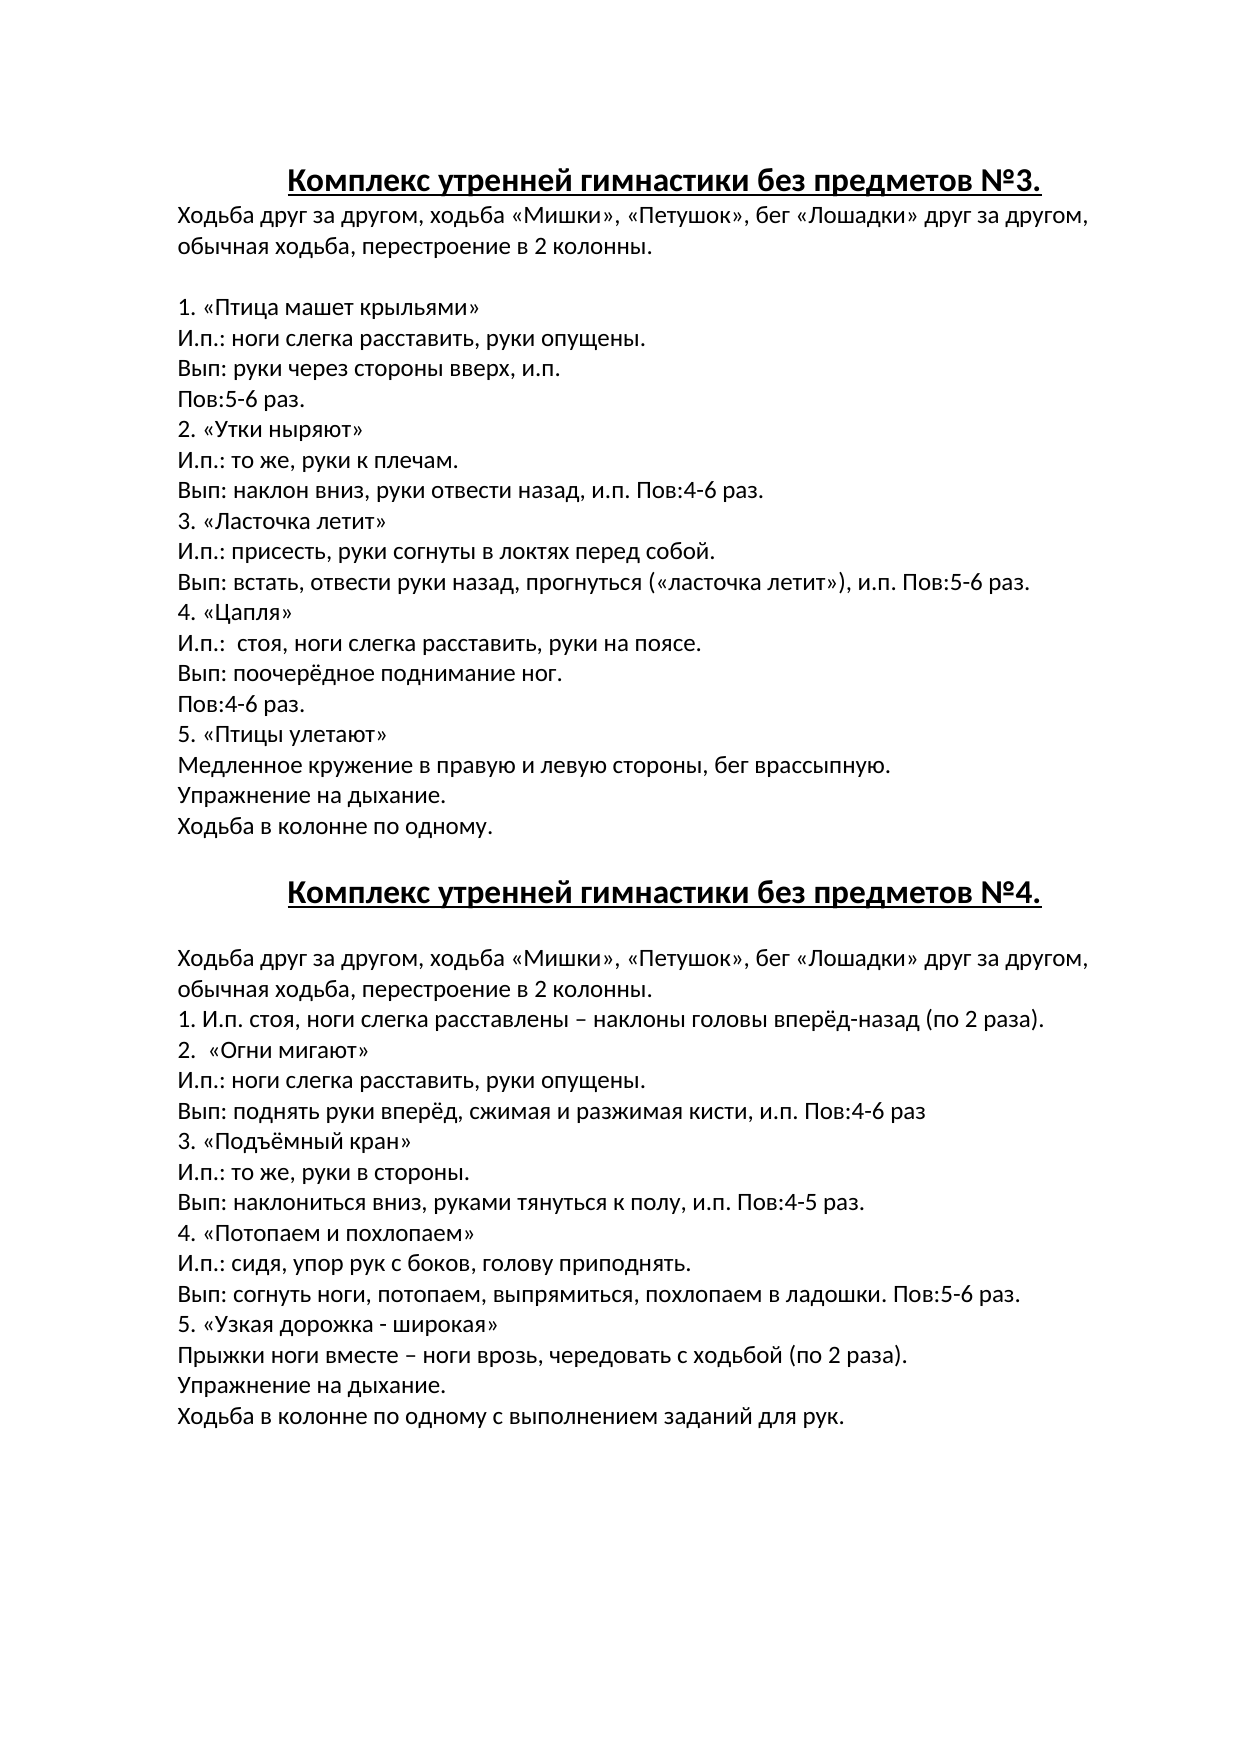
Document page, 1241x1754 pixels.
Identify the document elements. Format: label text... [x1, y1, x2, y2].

text Вып: руки через стороны вверх, и.п. [177, 352, 1152, 383]
text 5. «Птицы улетают» [177, 718, 1152, 749]
text 3. «Подъёмный кран» [177, 1125, 1152, 1156]
text И.п.: присесть, руки согнуты в локтях перед собой. [177, 535, 1152, 566]
text Пов:4-6 раз. [177, 688, 1152, 718]
text Вып: наклон вниз, руки отвести назад, и.п. Пов:4-6 раз. [177, 474, 1152, 505]
text 2. «Утки ныряют» [177, 413, 1152, 444]
text И.п.: стоя, ноги слегка расставить, руки на поясе. [177, 627, 1152, 657]
text Вып: встать, отвести руки назад, прогнуться («ласточка летит»), и.п. Пов:5-6 раз. [177, 566, 1152, 596]
text Комплекс утренней гимнастики без предметов №4. [177, 871, 1152, 912]
text 2. «Огни мигают» [177, 1034, 1152, 1064]
text И.п.: ноги слегка расставить, руки опущены. [177, 322, 1152, 352]
text Упражнение на дыхание. [177, 1369, 1152, 1400]
text Ходьба друг за другом, ходьба «Мишки», «Петушок», бег «Лошадки» друг за другом, обычная ходьба, перестроение в 2 колонны. [177, 199, 1152, 261]
text Вып: поочерёдное поднимание ног. [177, 657, 1152, 688]
text Пов:5-6 раз. [177, 383, 1152, 413]
text Вып: поднять руки вперёд, сжимая и разжимая кисти, и.п. Пов:4-6 раз [177, 1095, 1152, 1125]
text 4. «Потопаем и похлопаем» [177, 1217, 1152, 1247]
text И.п.: то же, руки в стороны. [177, 1156, 1152, 1186]
text Вып: согнуть ноги, потопаем, выпрямиться, похлопаем в ладошки. Пов:5-6 раз. [177, 1278, 1152, 1308]
text Прыжки ноги вместе – ноги врозь, чередовать с ходьбой (по 2 раза). [177, 1339, 1152, 1369]
text 4. «Цапля» [177, 596, 1152, 627]
text Ходьба в колонне по одному с выполнением заданий для рук. [177, 1400, 1152, 1431]
text 1. «Птица машет крыльями» [177, 291, 1152, 322]
text Вып: наклониться вниз, руками тянуться к полу, и.п. Пов:4-5 раз. [177, 1186, 1152, 1217]
text Медленное кружение в правую и левую стороны, бег врассыпную. [177, 749, 1152, 779]
text 5. «Узкая дорожка - широкая» [177, 1308, 1152, 1339]
text И.п.: ноги слегка расставить, руки опущены. [177, 1064, 1152, 1095]
text Упражнение на дыхание. [177, 779, 1152, 810]
text Ходьба друг за другом, ходьба «Мишки», «Петушок», бег «Лошадки» друг за другом, обычная ходьба, перестроение в 2 колонны. [177, 942, 1152, 1003]
text 3. «Ласточка летит» [177, 505, 1152, 535]
text И.п.: то же, руки к плечам. [177, 444, 1152, 474]
text И.п.: сидя, упор рук с боков, голову приподнять. [177, 1247, 1152, 1278]
text 1. И.п. стоя, ноги слегка расставлены – наклоны головы вперёд-назад (по 2 раза). [177, 1003, 1152, 1034]
text Ходьба в колонне по одному. [177, 810, 1152, 841]
text Комплекс утренней гимнастики без предметов №3. [177, 159, 1152, 199]
